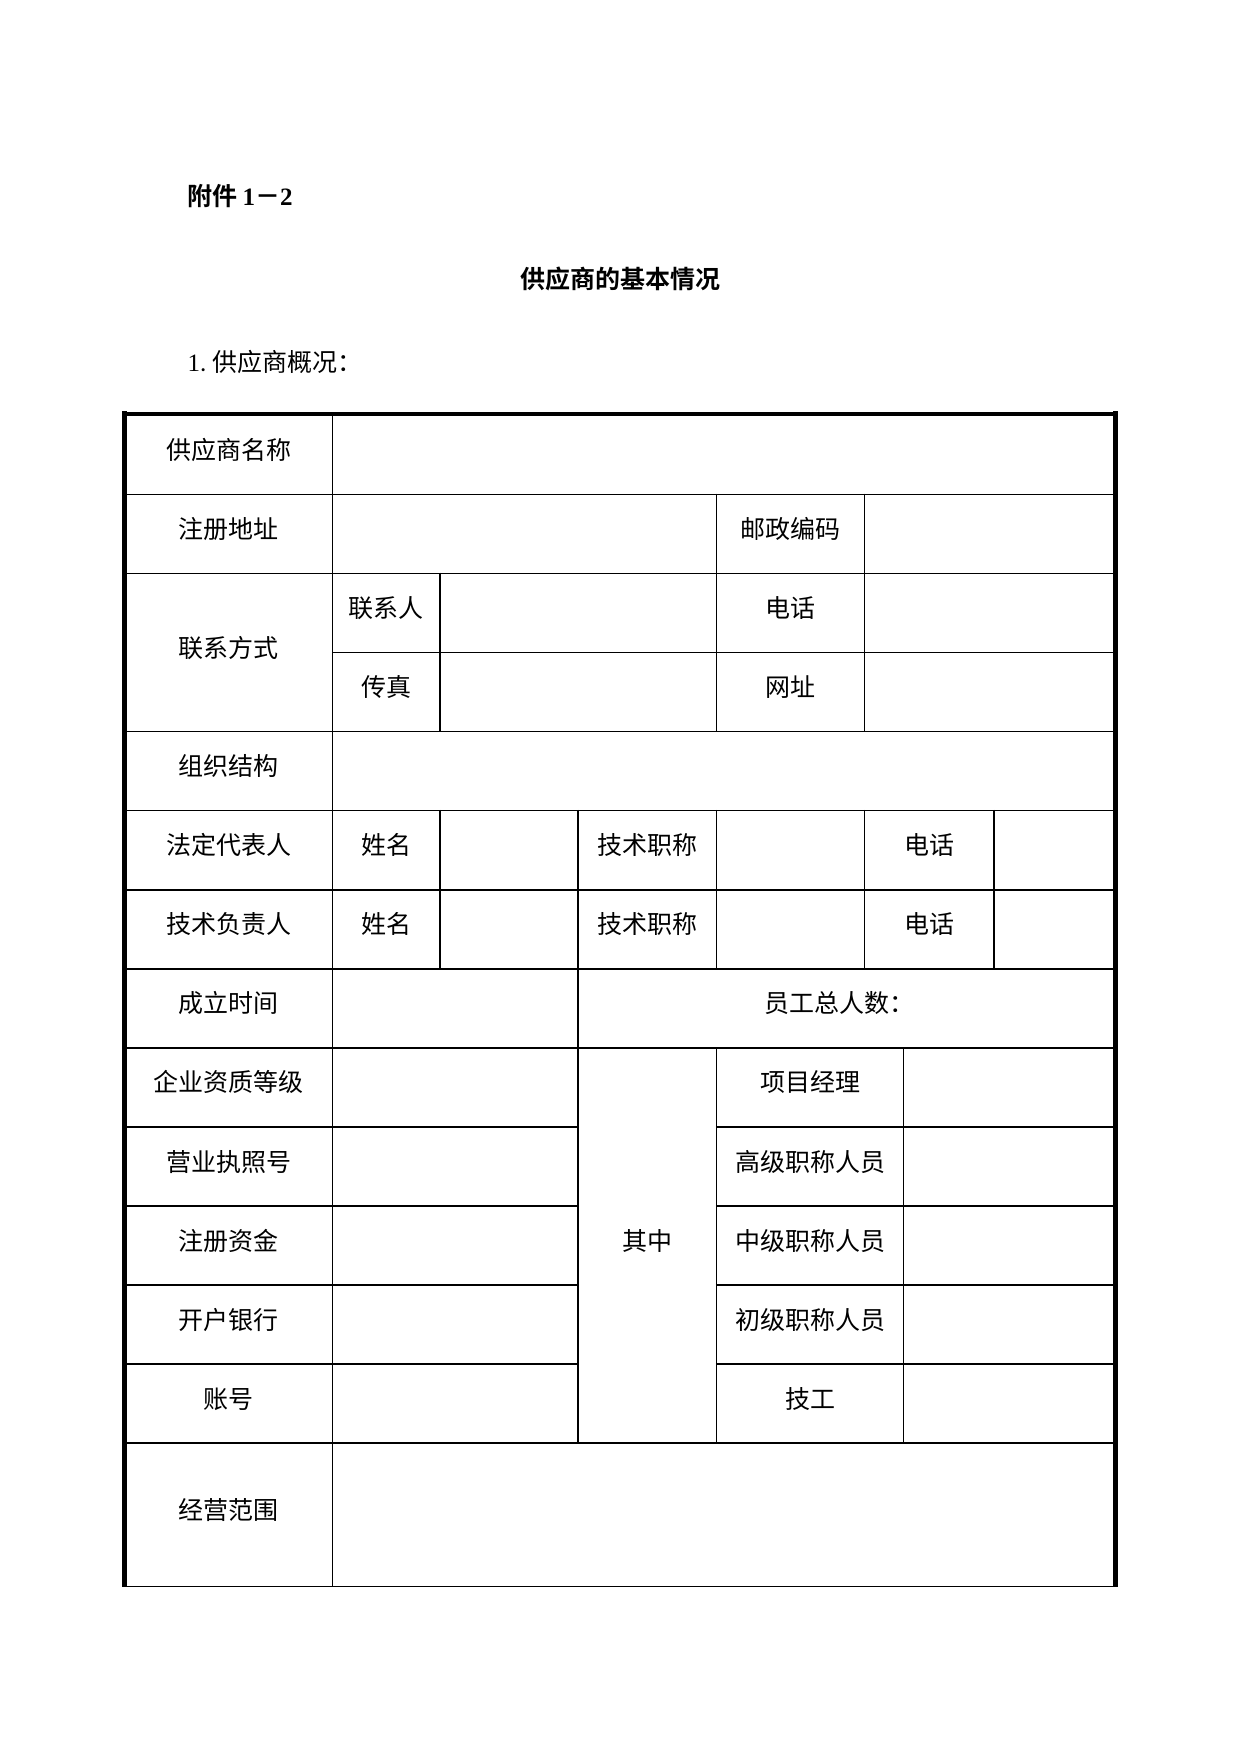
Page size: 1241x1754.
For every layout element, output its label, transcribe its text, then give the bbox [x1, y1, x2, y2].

table_cell 联系人 [333, 574, 439, 652]
table_cell 初级职称人员 [717, 1286, 903, 1363]
table_cell [333, 495, 716, 573]
table_cell [333, 970, 577, 1047]
table_cell 其中 [579, 1049, 716, 1442]
table_cell 网址 [717, 653, 864, 731]
table_header 供应商名称 [127, 416, 332, 493]
table_cell 组织结构 [127, 732, 332, 810]
table_cell [865, 653, 1113, 731]
table_cell [904, 1207, 1113, 1284]
table_cell 联系方式 [127, 574, 332, 731]
table_cell 姓名 [333, 891, 439, 968]
table_cell 电话 [717, 574, 864, 652]
text 附件1－2 [187, 162, 1053, 227]
table_cell 成立时间 [127, 970, 332, 1047]
table_cell [865, 495, 1113, 573]
table_cell [333, 732, 1113, 810]
table_cell [995, 891, 1113, 968]
text 1. 供应商概况： [187, 328, 1053, 393]
table_cell [904, 1286, 1113, 1363]
table_cell 技术负责人 [127, 891, 332, 968]
table_cell 注册资金 [127, 1207, 332, 1284]
table_cell 技工 [717, 1365, 903, 1442]
table_cell [333, 1444, 1113, 1586]
table_cell [995, 811, 1113, 889]
table_cell 电话 [865, 891, 993, 968]
table_cell [333, 1128, 577, 1205]
table_cell [333, 1365, 577, 1442]
table_cell [865, 574, 1113, 652]
table_cell [333, 1207, 577, 1284]
table_cell [717, 811, 864, 889]
table_cell 高级职称人员 [717, 1128, 903, 1205]
table_cell [333, 1049, 577, 1126]
table_cell 项目经理 [717, 1049, 903, 1126]
table_cell [904, 1049, 1113, 1126]
table_cell 账号 [127, 1365, 332, 1442]
table_cell 邮政编码 [717, 495, 864, 573]
table_cell [904, 1128, 1113, 1205]
table_cell 法定代表人 [127, 811, 332, 889]
table_cell [441, 811, 577, 889]
table_cell 员工总人数： [579, 970, 1113, 1047]
table_cell [441, 574, 716, 652]
table_cell 电话 [865, 811, 993, 889]
table_cell [441, 891, 577, 968]
table_cell 注册地址 [127, 495, 332, 573]
table_cell 技术职称 [579, 891, 716, 968]
table_cell 经营范围 [127, 1444, 332, 1586]
table_cell 企业资质等级 [127, 1049, 332, 1126]
table_cell 开户银行 [127, 1286, 332, 1363]
table_cell 技术职称 [579, 811, 716, 889]
table_cell [904, 1365, 1113, 1442]
table_cell 姓名 [333, 811, 439, 889]
table_cell 营业执照号 [127, 1128, 332, 1205]
text 供应商的基本情况 [187, 245, 1053, 310]
table_cell [333, 1286, 577, 1363]
table_cell [717, 891, 864, 968]
table_cell 中级职称人员 [717, 1207, 903, 1284]
table_header [333, 416, 1113, 493]
table_cell [441, 653, 716, 731]
table_cell 传真 [333, 653, 439, 731]
